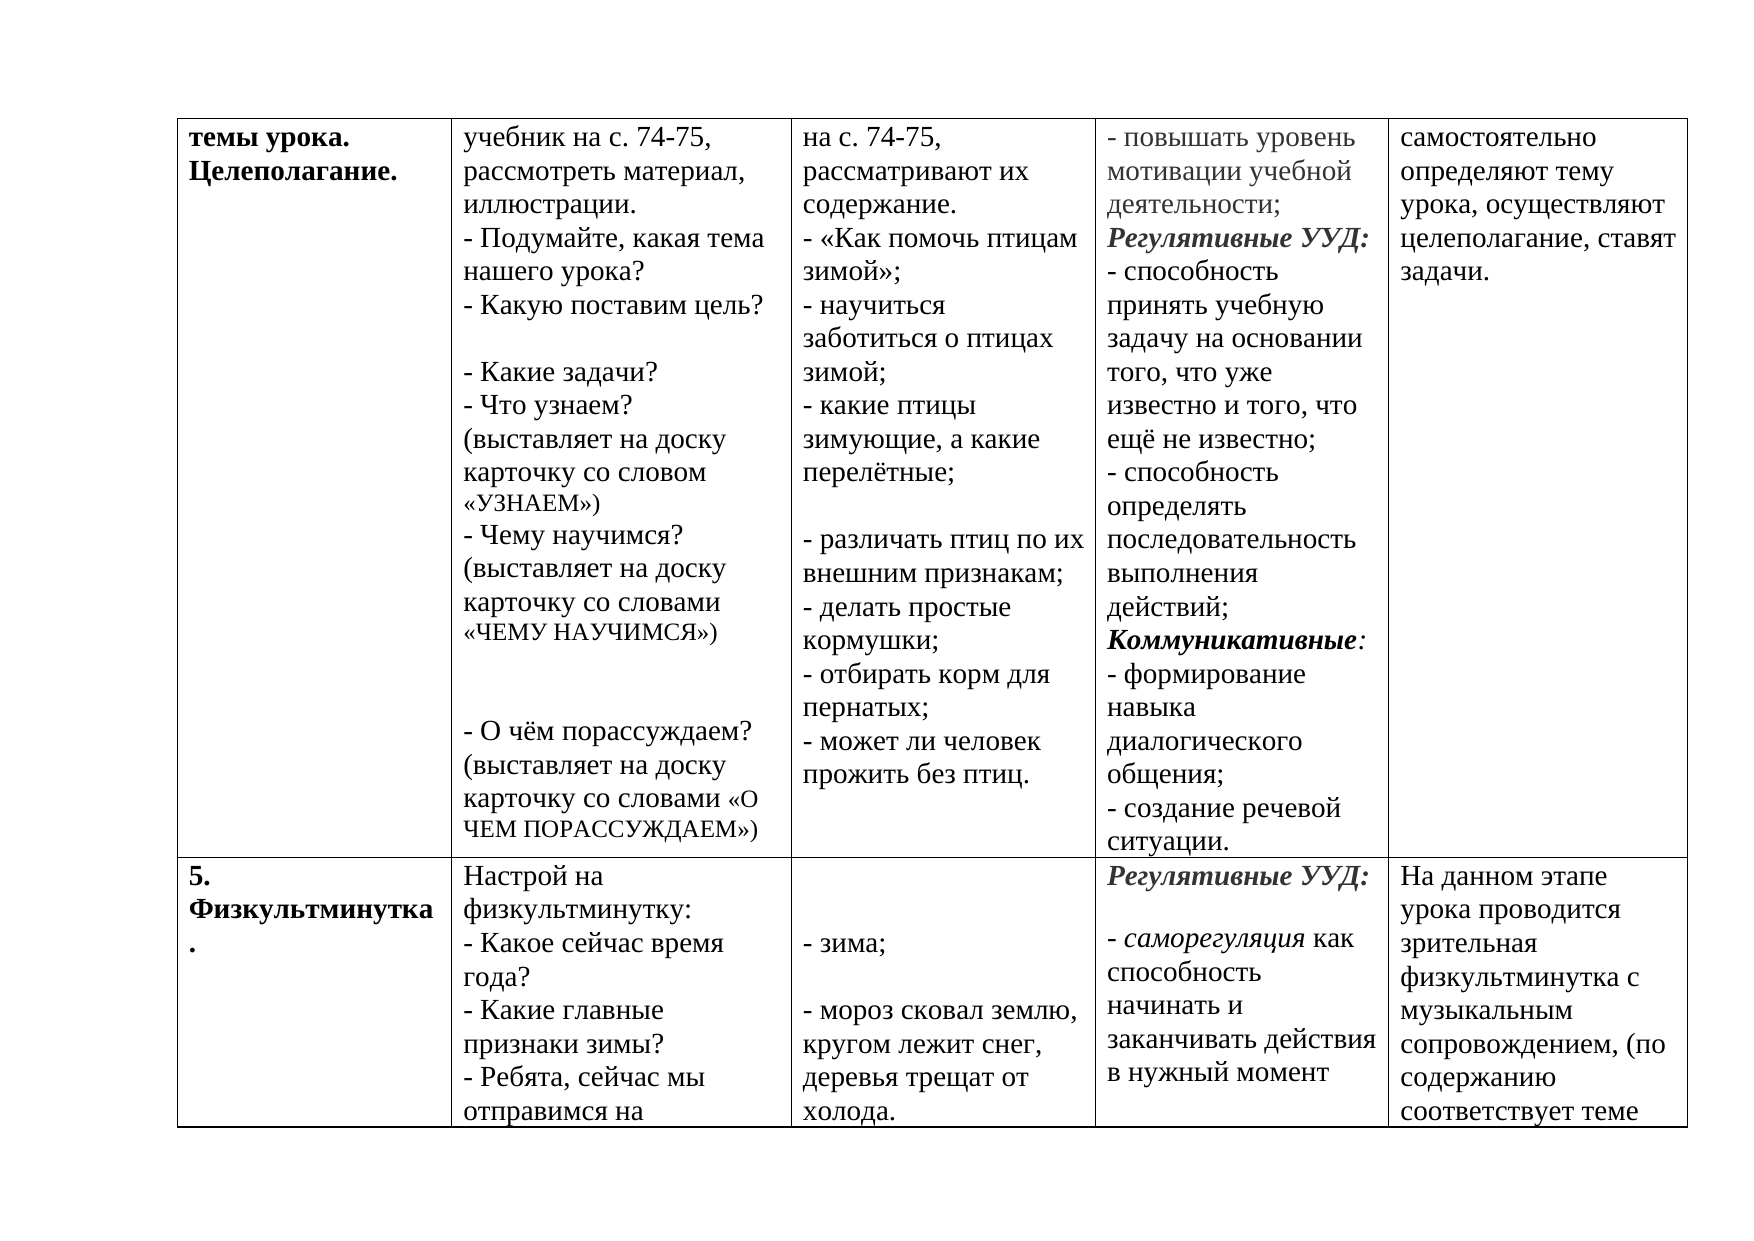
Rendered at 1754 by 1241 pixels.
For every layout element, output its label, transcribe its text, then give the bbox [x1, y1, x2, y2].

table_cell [1389, 858, 1687, 1126]
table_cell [452, 119, 791, 857]
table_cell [1096, 119, 1388, 857]
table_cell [452, 858, 791, 1126]
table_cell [1389, 119, 1687, 857]
table_cell 5. Физкультминутка. [178, 858, 451, 1126]
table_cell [792, 119, 1095, 857]
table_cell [792, 858, 1095, 1126]
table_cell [178, 119, 451, 857]
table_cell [1096, 858, 1388, 1126]
